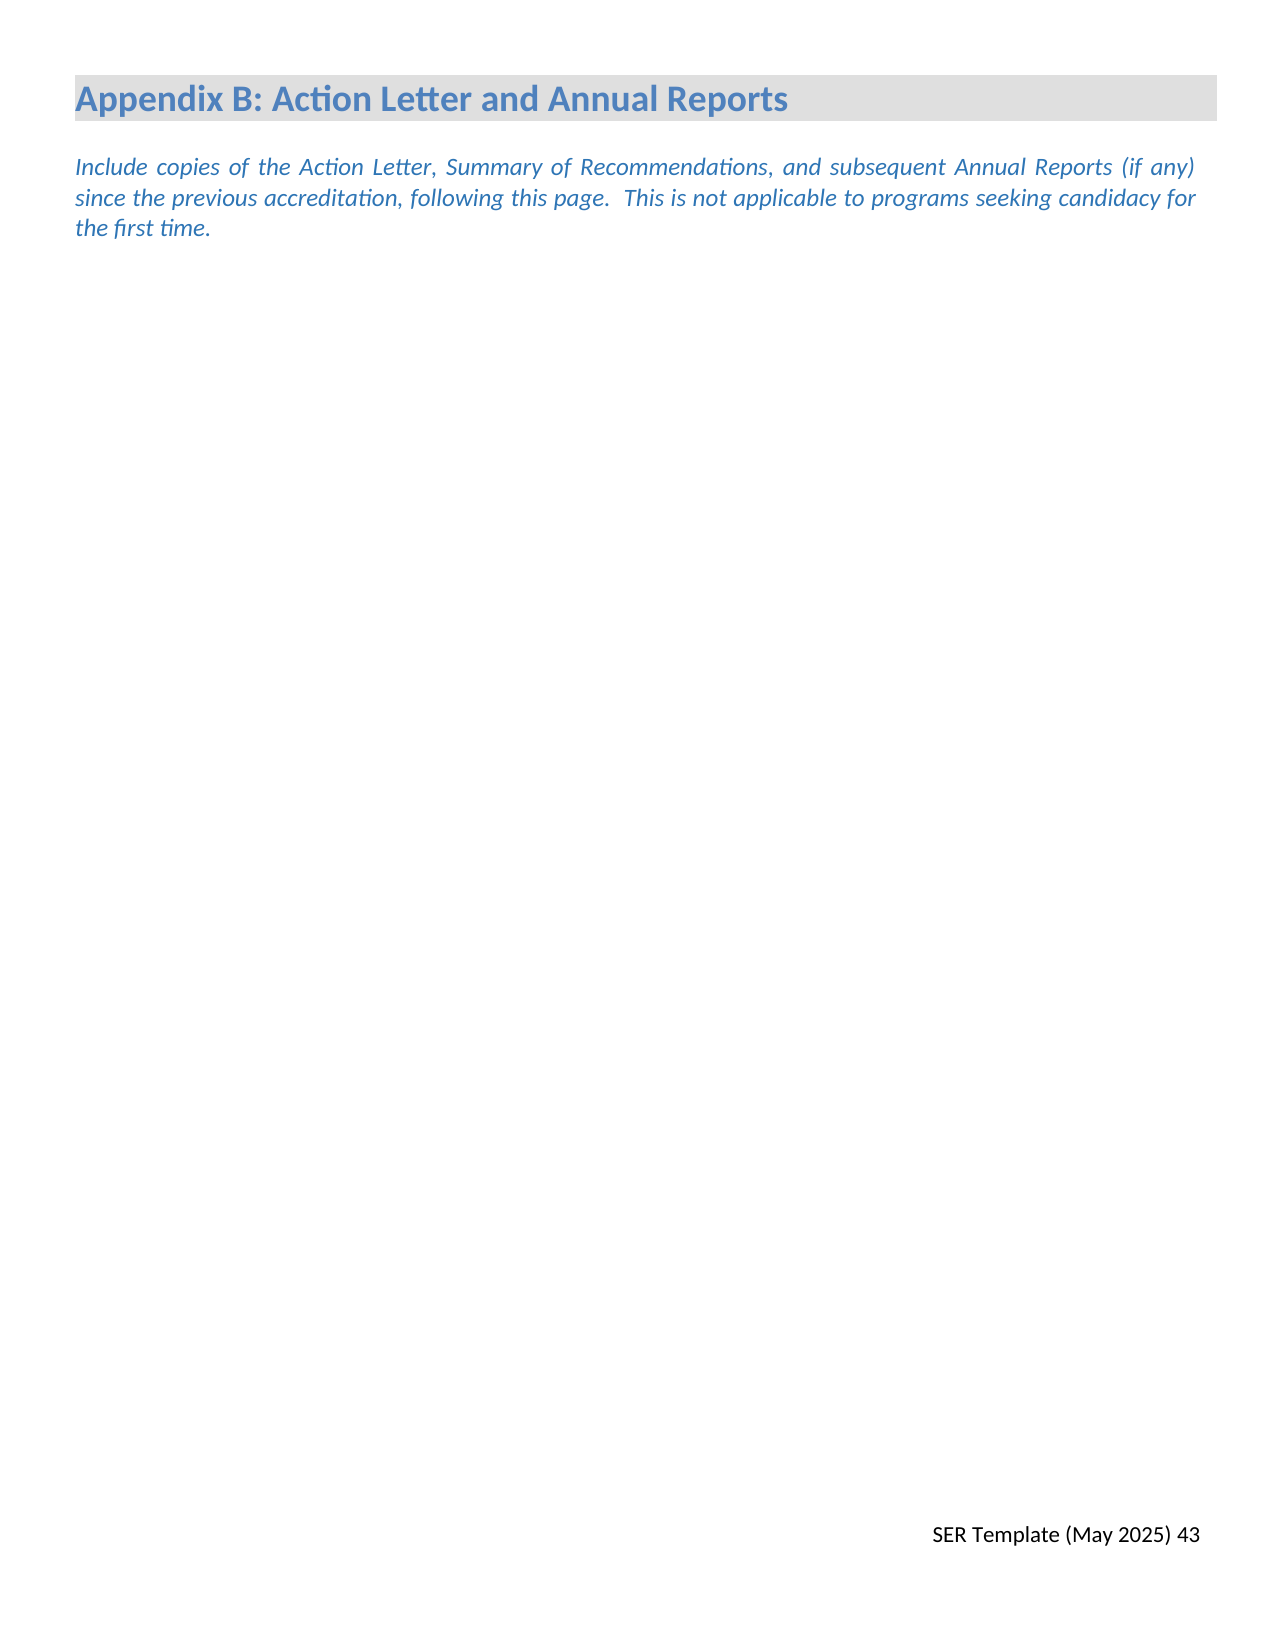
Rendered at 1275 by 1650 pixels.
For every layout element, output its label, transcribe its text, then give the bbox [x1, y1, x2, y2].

subtitle Appendix B: Action Letter and Annual Reports [75, 75, 1217, 121]
text Include copies of the Action Letter, Summary of Recommendations, and subsequent Annual Reports (if any) since the previous accreditation, following this page. This is not applicable to programs seeking candidacy for the first time. [75, 151, 1200, 243]
